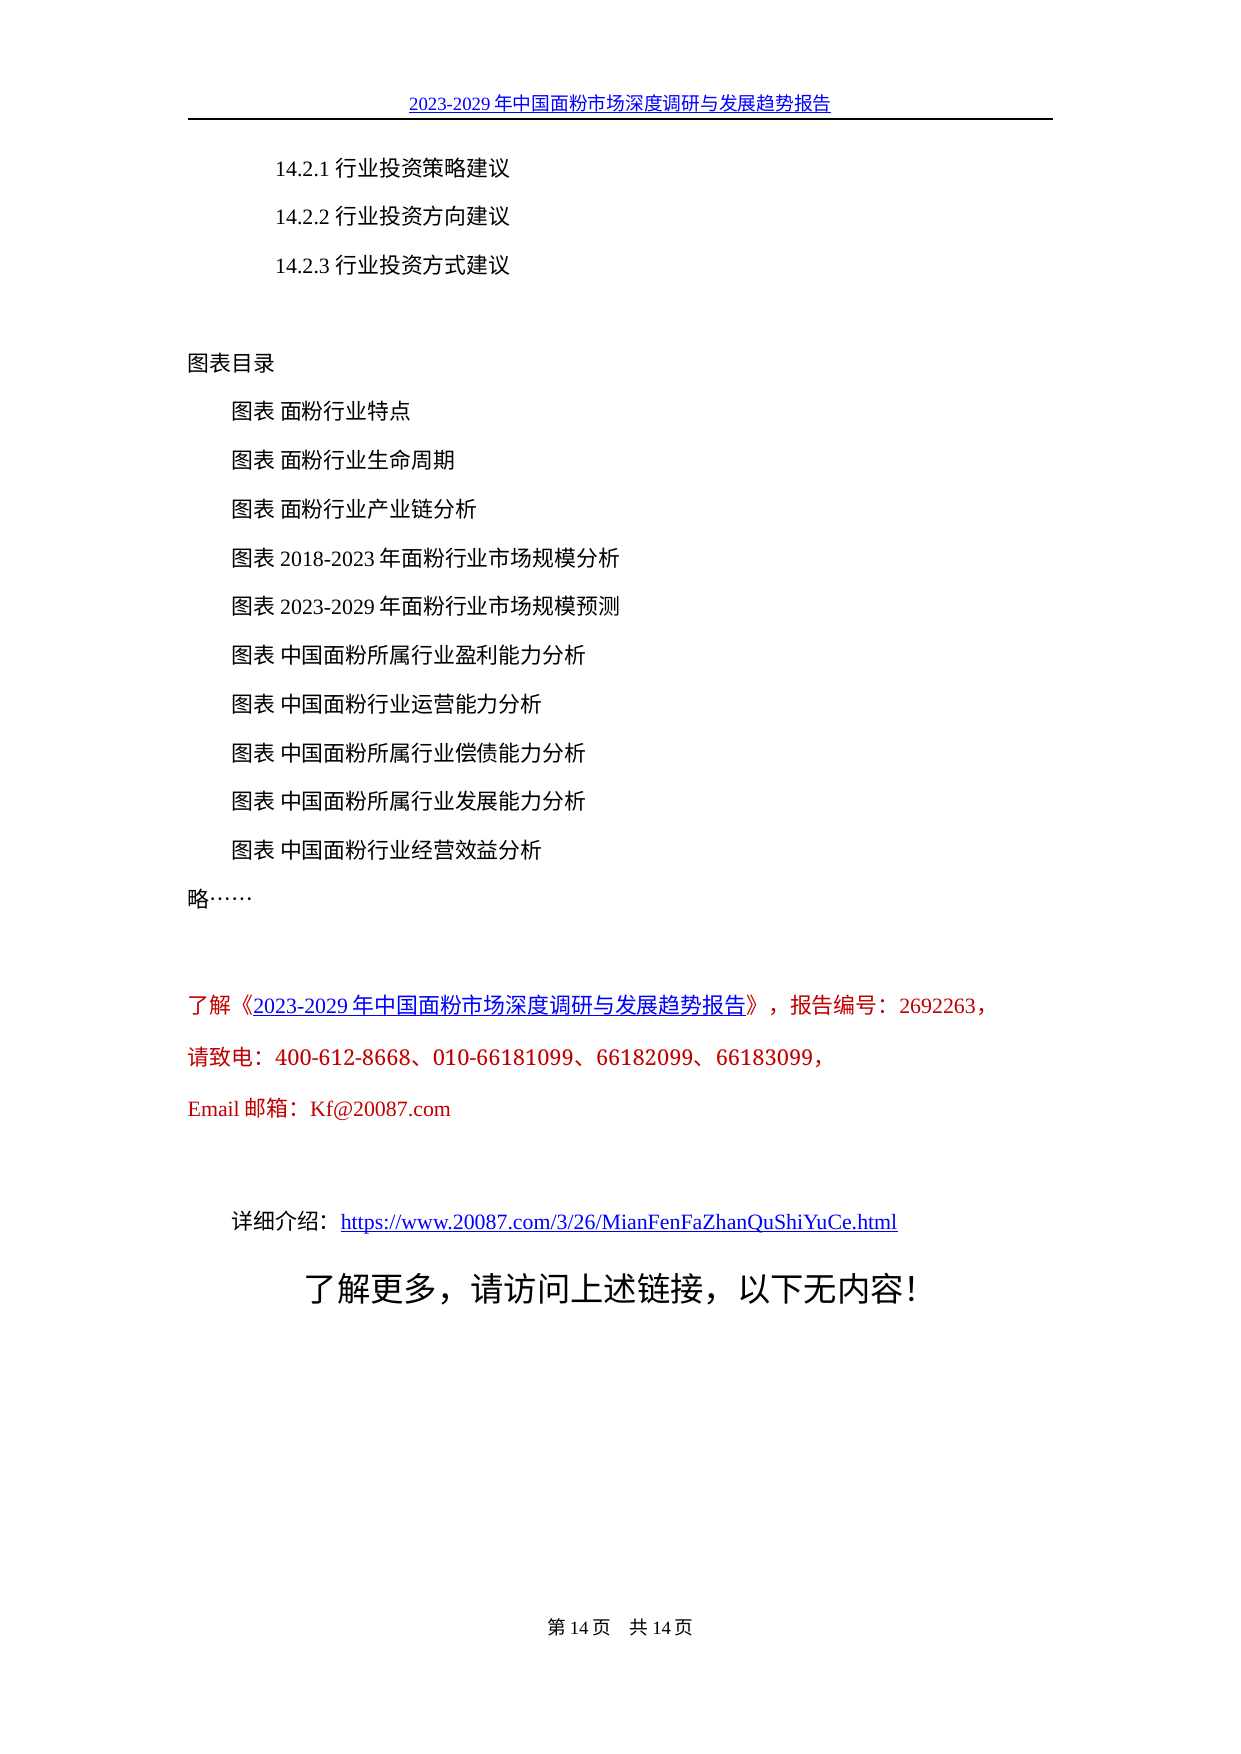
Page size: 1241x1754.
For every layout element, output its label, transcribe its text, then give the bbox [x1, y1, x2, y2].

text 请致电：400-612-8668、010-66181099、66182099、66183099， [187, 1039, 1053, 1072]
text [187, 150, 1053, 914]
text 了解《2023-2029年中国面粉市场深度调研与发展趋势报告》，报告编号：2692263， [187, 988, 1053, 1020]
title 了解更多，请访问上述链接，以下无内容！ [187, 1254, 1053, 1319]
text 详细介绍：https://www.20087.com/3/26/MianFenFaZhanQuShiYuCe.html [187, 1204, 1053, 1236]
text Email邮箱：Kf@20087.com [187, 1091, 1053, 1123]
